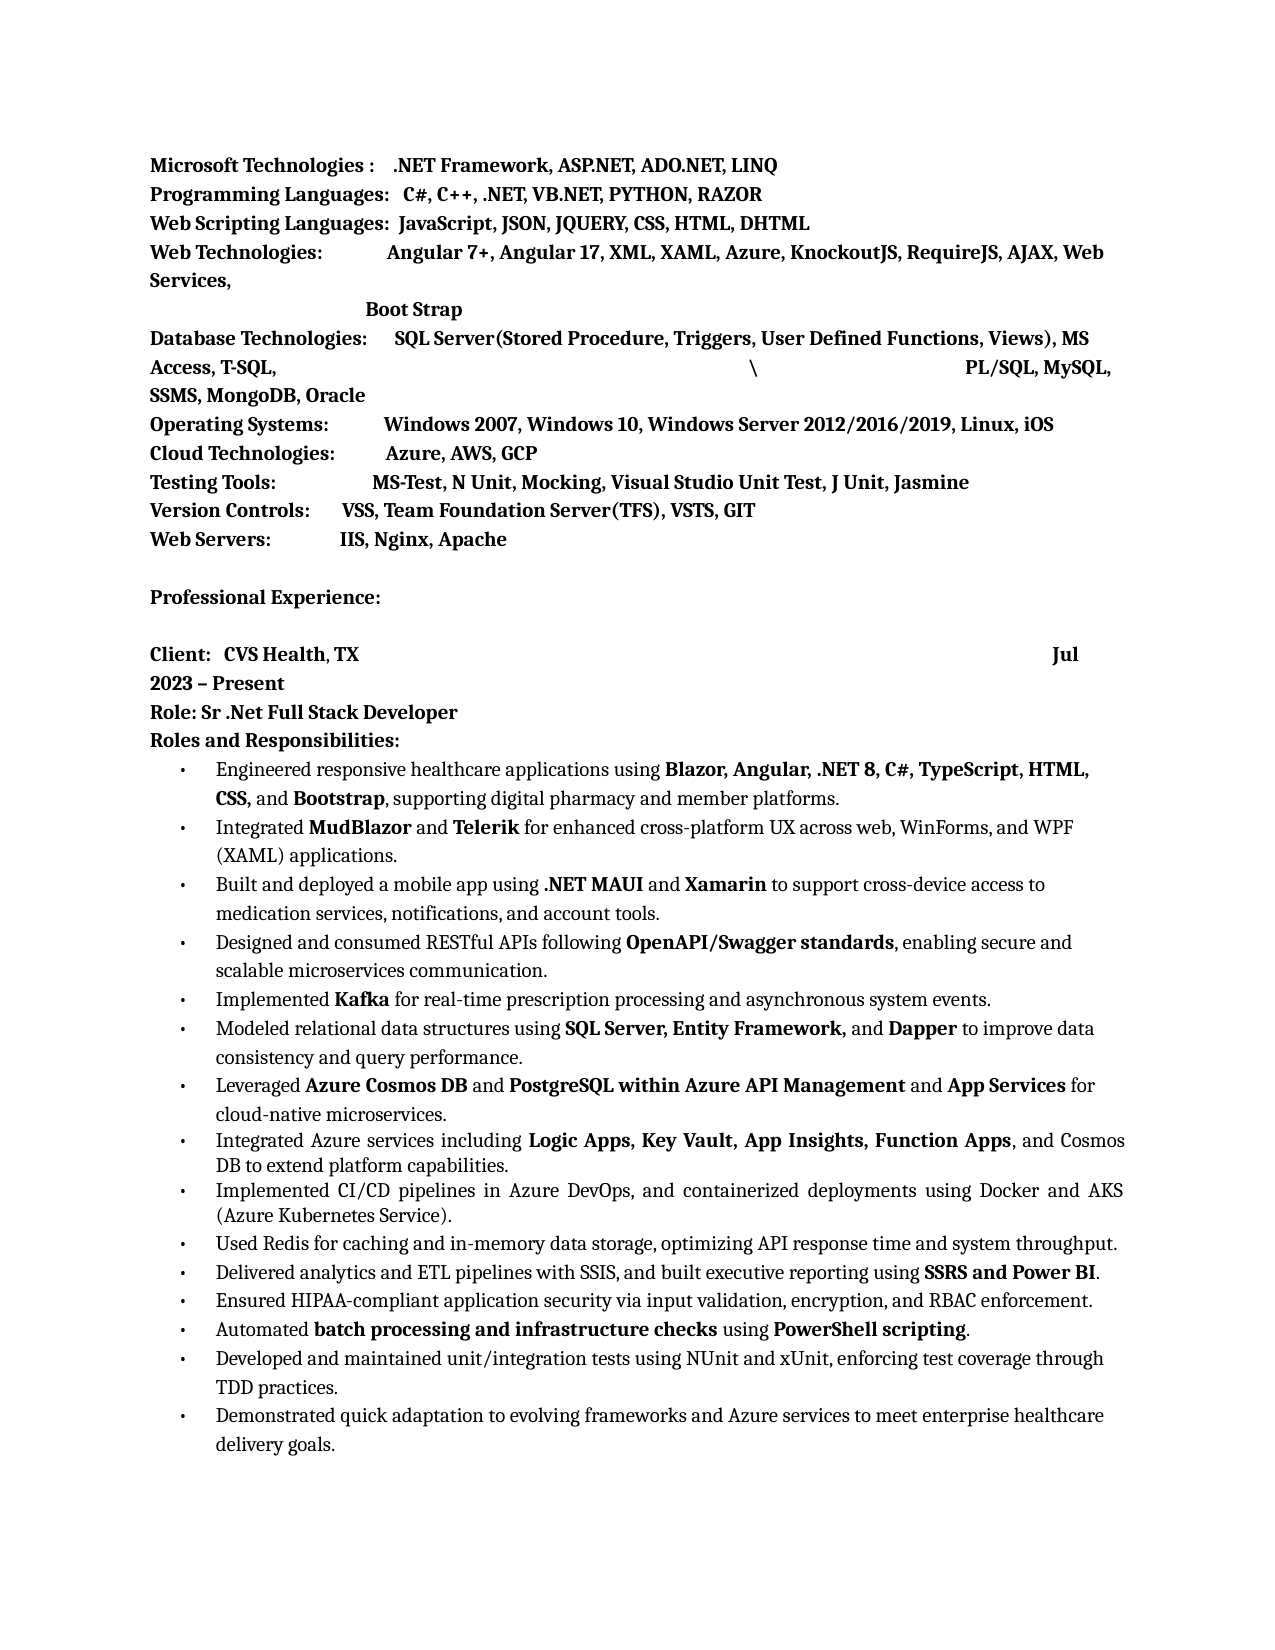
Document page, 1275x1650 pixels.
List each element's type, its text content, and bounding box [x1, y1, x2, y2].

list Leveraged Azure Cosmos DB and PostgreSQL within Azure API Management and App Services for cloud-native microservices. [178, 1070, 1125, 1127]
text Roles and Responsibilities: [150, 725, 1125, 754]
list Built and deployed a mobile app using .NET MAUI and Xamarin to support cross-device access to medication services, notifications, and account tools. [178, 869, 1125, 926]
list Developed and maintained unit/integration tests using NUnit and xUnit, enforcing test coverage through TDD practices. [178, 1342, 1125, 1400]
text Web Technologies: Angular 7+, Angular 17, XML, XAML, Azure, KnockoutJS, RequireJS, AJAX, Web Services, [150, 236, 1125, 294]
list Used Redis for caching and in-memory data storage, optimizing API response time and system throughput. [178, 1227, 1125, 1256]
text Database Technologies: SQL Server(Stored Procedure, Triggers, User Defined Functions, Views), MS Access, T-SQL, \ PL/SQL, MySQL, SSMS, MongoDB, Oracle [150, 322, 1125, 409]
text Role: Sr .Net Full Stack Developer [150, 696, 1125, 725]
list Integrated MudBlazor and Telerik for enhanced cross-platform UX across web, WinForms, and WPF (XAML) applications. [178, 811, 1125, 869]
text Web Scripting Languages: JavaScript, JSON, JQUERY, CSS, HTML, DHTML [150, 207, 1125, 236]
text Microsoft Technologies : .NET Framework, ASP.NET, ADO.NET, LINQ [150, 150, 1125, 179]
list Ensured HIPAA-compliant application security via input validation, encryption, and RBAC enforcement. [178, 1285, 1125, 1314]
text Boot Strap [150, 294, 1125, 322]
list Implemented Kafka for real-time prescription processing and asynchronous system events. [178, 984, 1125, 1012]
list Engineered responsive healthcare applications using Blazor, Angular, .NET 8, C#, TypeScript, HTML, CSS, and Bootstrap, supporting digital pharmacy and member platforms. [178, 754, 1125, 811]
list Demonstrated quick adaptation to evolving frameworks and Azure services to meet enterprise healthcare delivery goals. [178, 1400, 1125, 1457]
text Client: CVS Health, TX Jul 2023 – Present [150, 639, 1125, 696]
text Programming Languages: C#, C++, .NET, VB.NET, PYTHON, RAZOR [150, 179, 1125, 207]
text Version Controls: VSS, Team Foundation Server(TFS), VSTS, GIT [150, 495, 1125, 524]
text Professional Experience: [150, 581, 1125, 610]
text Testing Tools: MS-Test, N Unit, Mocking, Visual Studio Unit Test, J Unit, Jasmine [150, 466, 1125, 495]
list Implemented CI/CD pipelines in Azure DevOps, and containerized deployments using Docker and AKS (Azure Kubernetes Service). [178, 1177, 1125, 1227]
text Cloud Technologies: Azure, AWS, GCP [150, 437, 1125, 466]
list Integrated Azure services including Logic Apps, Key Vault, App Insights, Function Apps, and Cosmos DB to extend platform capabilities. [178, 1127, 1125, 1177]
list Designed and consumed RESTful APIs following OpenAPI/Swagger standards, enabling secure and scalable microservices communication. [178, 926, 1125, 984]
list Automated batch processing and infrastructure checks using PowerShell scripting. [178, 1314, 1125, 1342]
text Operating Systems: Windows 2007, Windows 10, Windows Server 2012/2016/2019, Linux, iOS [150, 409, 1125, 437]
list Modeled relational data structures using SQL Server, Entity Framework, and Dapper to improve data consistency and query performance. [178, 1012, 1125, 1070]
list Delivered analytics and ETL pipelines with SSIS, and built executive reporting using SSRS and Power BI. [178, 1256, 1125, 1285]
text Web Servers: IIS, Nginx, Apache [150, 524, 1125, 552]
